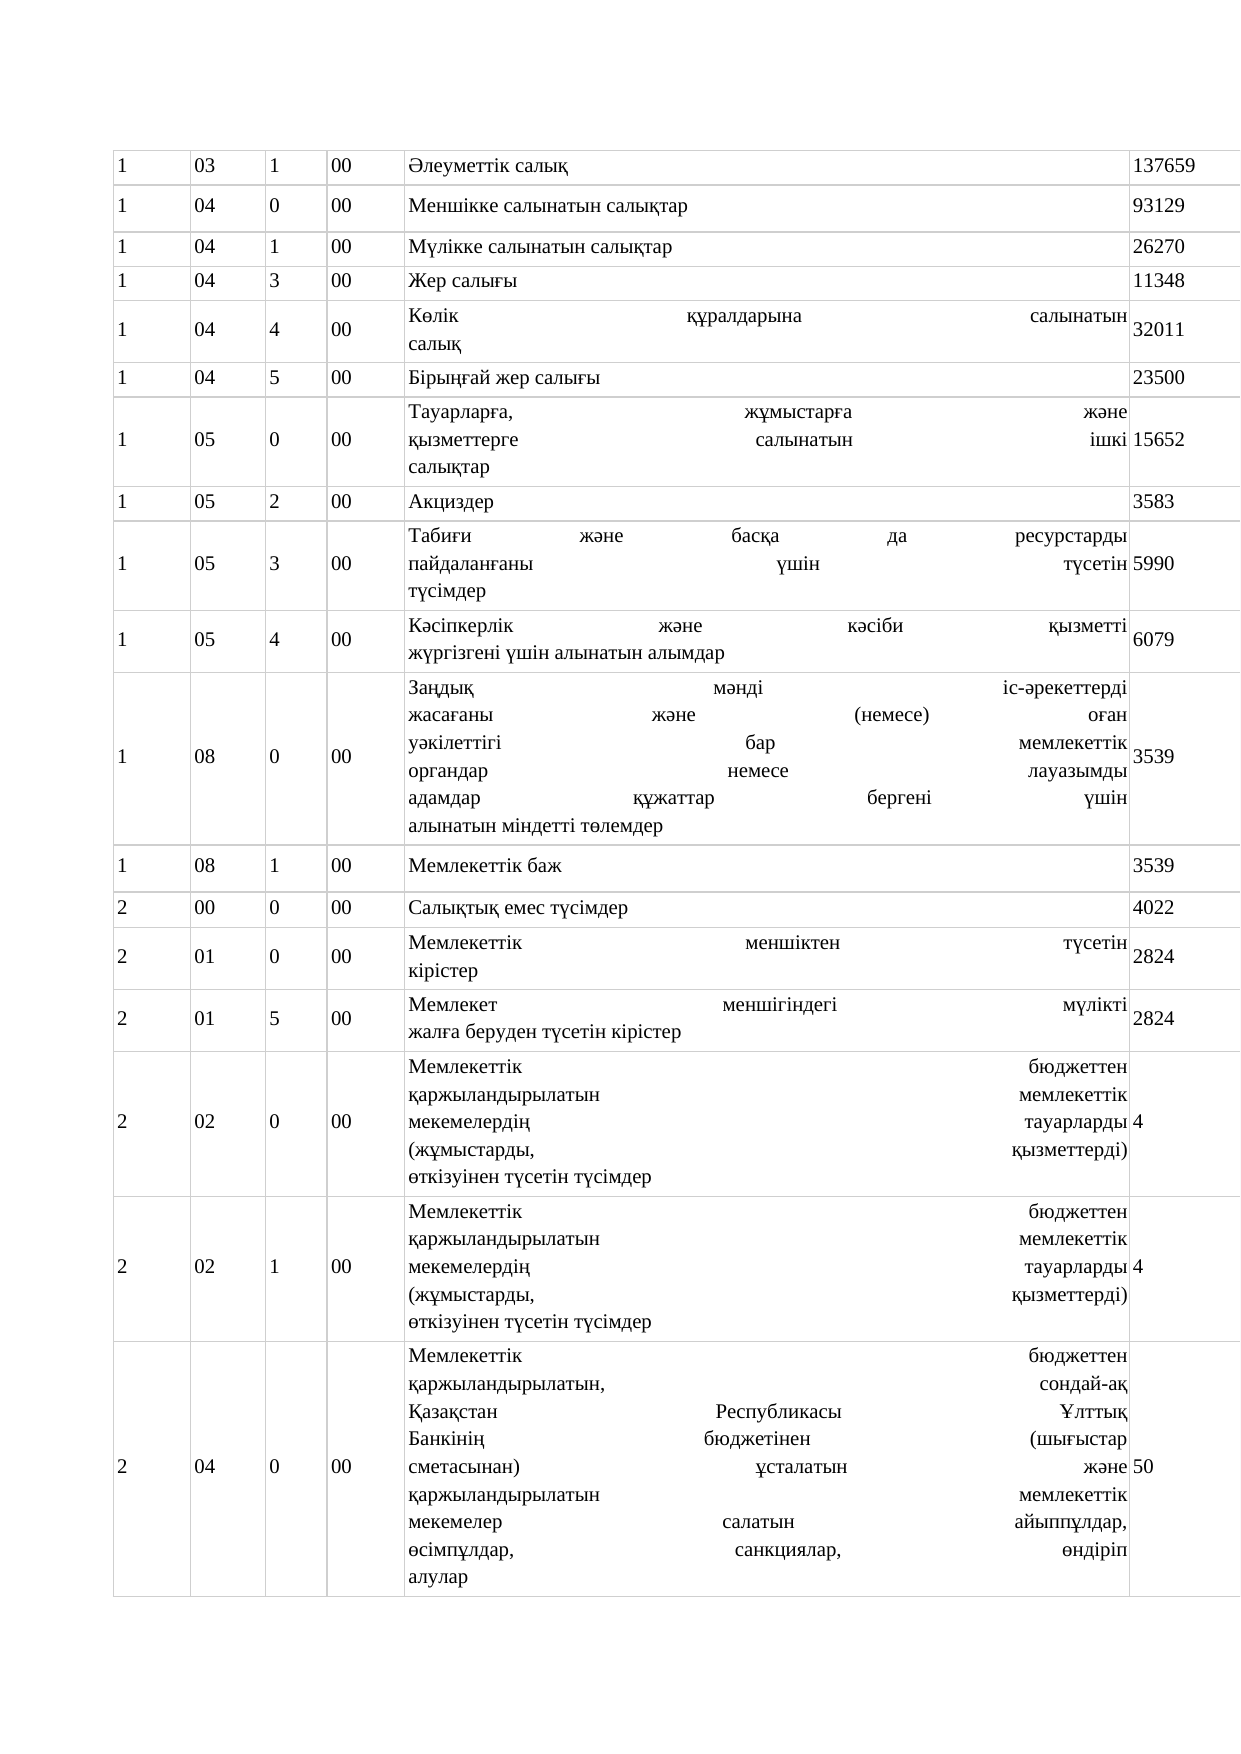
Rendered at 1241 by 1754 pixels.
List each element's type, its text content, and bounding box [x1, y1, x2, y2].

table_cell 2824 [1130, 990, 1240, 1051]
table_cell 1 [266, 233, 326, 266]
table_cell 0 [266, 928, 326, 989]
table_cell 3539 [1130, 673, 1240, 844]
table_cell 00 [328, 186, 404, 231]
table_cell 00 [328, 1052, 404, 1196]
table_cell 93129 [1130, 186, 1240, 231]
table_cell 04 [191, 301, 265, 362]
table_cell 2 [114, 928, 190, 989]
table_cell 04 [191, 186, 265, 231]
table_cell Мемлекеттік бюджеттен қаржыландырылатын мемлекеттік мекемелердің тауарларды (жұмыстарды, қызметтерді) өткізуінен түсетін түсімдер [405, 1197, 1129, 1341]
table_cell Мемлекеттік бюджеттен қаржыландырылатын мемлекеттік мекемелердің тауарларды (жұмыстарды, қызметтерді) өткізуінен түсетін түсімдер [405, 1052, 1129, 1196]
table_cell 00 [328, 522, 404, 610]
table_cell 1 [114, 522, 190, 610]
table_cell 11348 [1130, 267, 1240, 300]
table_cell 3539 [1130, 846, 1240, 891]
table_cell 05 [191, 487, 265, 520]
table_cell 00 [328, 673, 404, 844]
table_cell 00 [328, 611, 404, 672]
table_cell 01 [191, 928, 265, 989]
table_cell 2 [114, 893, 190, 927]
table_cell 00 [328, 846, 404, 891]
table_cell 5 [266, 363, 326, 396]
table_cell 04 [191, 363, 265, 396]
table_cell 0 [266, 186, 326, 231]
table_cell 5 [266, 990, 326, 1051]
table_cell 01 [191, 990, 265, 1051]
table_cell 02 [191, 1052, 265, 1196]
table_cell Меншікке салынатын салықтар [405, 186, 1129, 231]
table_cell 04 [191, 1342, 265, 1596]
table_cell 4022 [1130, 893, 1240, 927]
table_cell Кәсіпкерлік және кәсіби қызметті жүргізгені үшін алынатын алымдар [405, 611, 1129, 672]
table_cell 2 [114, 990, 190, 1051]
table_cell 00 [328, 363, 404, 396]
table_cell 00 [328, 233, 404, 266]
table_cell 1 [114, 398, 190, 486]
table_cell Мемлекет меншігіндегі мүлікті жалға беруден түсетін кірістер [405, 990, 1129, 1051]
table_cell 03 [191, 151, 265, 184]
table_cell Акциздер [405, 487, 1129, 520]
table_cell 0 [266, 893, 326, 927]
table_cell 23500 [1130, 363, 1240, 396]
table_cell 0 [266, 673, 326, 844]
table_cell 1 [114, 301, 190, 362]
table_cell 00 [328, 301, 404, 362]
table_cell 1 [114, 846, 190, 891]
table_cell Мемлекеттiк бюджеттен қаржыландырылатын, сондай-ақ Қазақстан Республикасы Ұлттық Банкiнiң бюджетiнен (шығыстар сметасынан) ұсталатын және қаржыландырылатын мемлекеттiк мекемелер салатын айыппұлдар, өсімпұлдар, санкциялар, өндiрiп алулар [405, 1342, 1129, 1596]
table_cell 1 [114, 611, 190, 672]
table_cell 00 [328, 1342, 404, 1596]
table_cell 08 [191, 673, 265, 844]
table_cell 4 [266, 301, 326, 362]
table_cell 1 [114, 363, 190, 396]
table_cell Жер салығы [405, 267, 1129, 300]
table_cell 00 [328, 267, 404, 300]
table_cell 2 [114, 1052, 190, 1196]
table_cell 00 [191, 893, 265, 927]
table_cell 00 [328, 1197, 404, 1341]
table_cell 00 [328, 151, 404, 184]
table_cell 137659 [1130, 151, 1240, 184]
table_cell Заңдық мәндi іс-әрекеттердi жасағаны және (немесе) оған уәкiлеттiгi бар мемлекеттiк органдар немесе лауазымды адамдар құжаттар бергенi үшiн алынатын мiндеттi төлемдер [405, 673, 1129, 844]
table_cell 2824 [1130, 928, 1240, 989]
table_cell Мемлекеттік меншiктен түсетiн кiрiстер [405, 928, 1129, 989]
table_cell 5990 [1130, 522, 1240, 610]
table_cell 3 [266, 267, 326, 300]
table_cell Салықтық емес түсiмдер [405, 893, 1129, 927]
table_cell 1 [266, 151, 326, 184]
table_cell 1 [114, 233, 190, 266]
table_cell 0 [266, 1052, 326, 1196]
table_cell Мемлекеттік баж [405, 846, 1129, 891]
table_cell 00 [328, 990, 404, 1051]
table_cell 2 [114, 1342, 190, 1596]
table_cell 50 [1130, 1342, 1240, 1596]
table_cell 04 [191, 233, 265, 266]
table_cell 0 [266, 1342, 326, 1596]
table_cell 00 [328, 893, 404, 927]
table_cell Әлеуметтік салық [405, 151, 1129, 184]
table_cell 4 [1130, 1197, 1240, 1341]
table_cell 3583 [1130, 487, 1240, 520]
table_cell 2 [266, 487, 326, 520]
table_cell Тауарларға, жұмыстарға және қызметтерге салынатын ішкі салықтар [405, 398, 1129, 486]
table_cell 00 [328, 928, 404, 989]
table_cell 00 [328, 487, 404, 520]
table_cell 05 [191, 398, 265, 486]
table_cell Мүлікке салынатын салықтар [405, 233, 1129, 266]
table_cell 1 [114, 673, 190, 844]
table_cell Табиғи және басқа да ресурстарды пайдаланғаны үшін түсетін түсімдер [405, 522, 1129, 610]
table_cell Көлік құралдарына салынатын салық [405, 301, 1129, 362]
table_cell 1 [114, 186, 190, 231]
table_cell 1 [114, 267, 190, 300]
table_cell 0 [266, 398, 326, 486]
table_cell 15652 [1130, 398, 1240, 486]
table_cell 1 [266, 846, 326, 891]
table_cell 1 [114, 151, 190, 184]
table_cell 4 [266, 611, 326, 672]
table_cell 6079 [1130, 611, 1240, 672]
table_cell 3 [266, 522, 326, 610]
table_cell 26270 [1130, 233, 1240, 266]
table_cell 2 [114, 1197, 190, 1341]
table_cell 4 [1130, 1052, 1240, 1196]
table_cell 1 [266, 1197, 326, 1341]
table_cell 05 [191, 611, 265, 672]
table_cell 02 [191, 1197, 265, 1341]
table_cell 1 [114, 487, 190, 520]
table_cell Бірыңғай жер салығы [405, 363, 1129, 396]
table_cell 00 [328, 398, 404, 486]
table_cell 05 [191, 522, 265, 610]
table_cell 04 [191, 267, 265, 300]
table_cell 08 [191, 846, 265, 891]
table_cell 32011 [1130, 301, 1240, 362]
